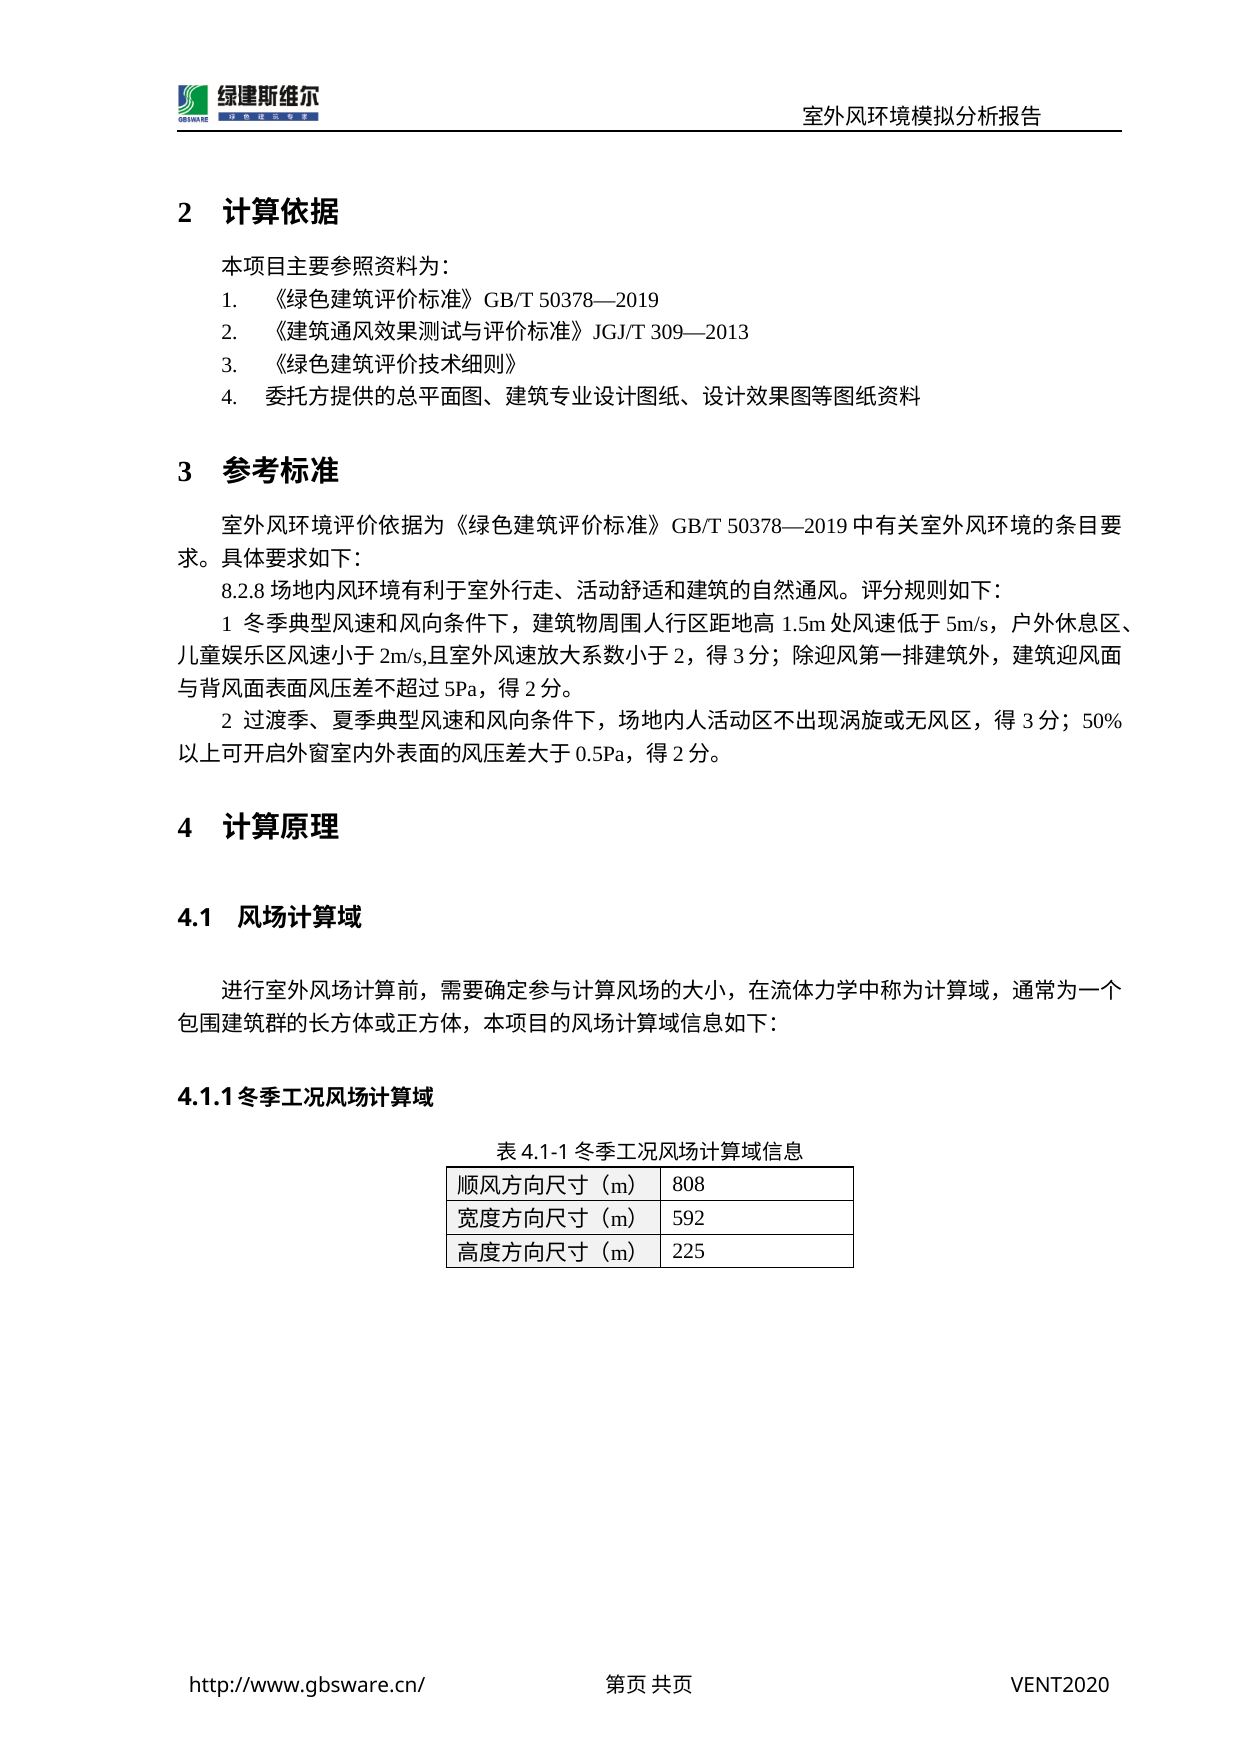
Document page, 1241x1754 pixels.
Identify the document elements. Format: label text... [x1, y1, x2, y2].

subtitle 风场计算域 [177, 883, 1122, 948]
text 室外风环境评价依据为《绿色建筑评价标准》GB/T 50378—2019中有关室外风环境的条目要求。具体要求如下： [177, 508, 1122, 573]
text 本项目主要参照资料为： [177, 249, 1122, 281]
table_cell 宽度方向尺寸（m） [447, 1201, 660, 1233]
list 委托方提供的总平面图、建筑专业设计图纸、设计效果图等图纸资料 [221, 379, 1122, 411]
table_header 顺风方向尺寸（m） [447, 1168, 660, 1200]
table_cell 225 [661, 1235, 853, 1267]
text 1 冬季典型风速和风向条件下，建筑物周围人行区距地高1.5m处风速低于5m/s，户外休息区、儿童娱乐区风速小于2m/s,且室外风速放大系数小于2，得3分；除迎风第一排建筑外，建筑迎风面与背风面表面风压差不超过5Pa，得2分。 [177, 605, 1122, 703]
subtitle 计算依据 [177, 178, 1122, 243]
list 《绿色建筑评价标准》GB/T 50378—2019 [221, 281, 1122, 314]
subtitle 计算原理 [177, 793, 1122, 858]
text 进行室外风场计算前，需要确定参与计算风场的大小，在流体力学中称为计算域，通常为一个包围建筑群的长方体或正方体，本项目的风场计算域信息如下： [177, 973, 1122, 1038]
text 表 4.1-1 冬季工况风场计算域信息 [177, 1134, 1122, 1166]
subtitle 冬季工况风场计算域 [177, 1063, 1122, 1128]
table_cell 高度方向尺寸（m） [447, 1235, 660, 1267]
text 2 过渡季、夏季典型风速和风向条件下，场地内人活动区不出现涡旋或无风区，得3分；50%以上可开启外窗室内外表面的风压差大于0.5Pa，得2分。 [177, 703, 1122, 768]
text 8.2.8 场地内风环境有利于室外行走、活动舒适和建筑的自然通风。评分规则如下： [177, 573, 1122, 605]
table_cell 592 [661, 1201, 853, 1233]
list 《建筑通风效果测试与评价标准》JGJ/T 309—2013 [221, 314, 1122, 346]
picture [177, 82, 320, 124]
subtitle 参考标准 [177, 436, 1122, 501]
list 《绿色建筑评价技术细则》 [221, 346, 1122, 379]
table_header 808 [661, 1168, 853, 1200]
